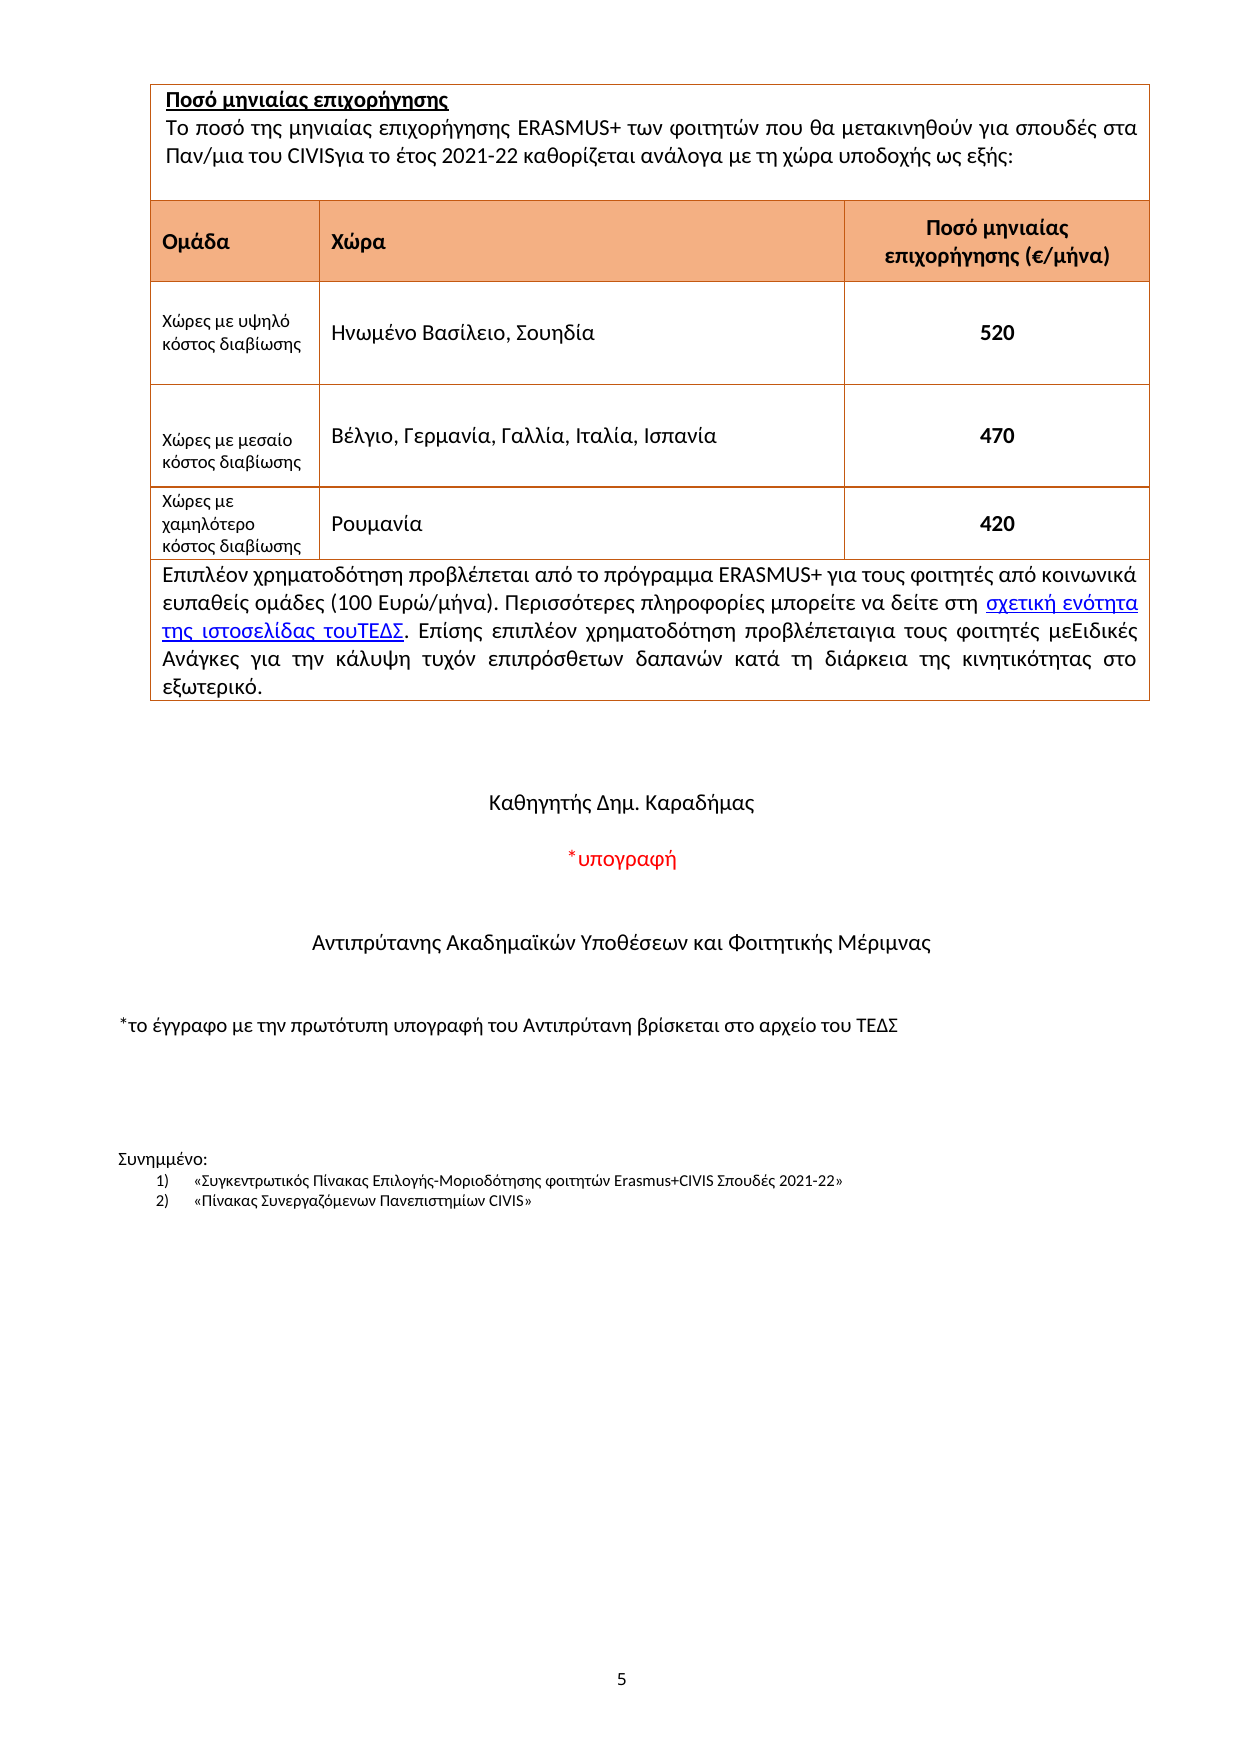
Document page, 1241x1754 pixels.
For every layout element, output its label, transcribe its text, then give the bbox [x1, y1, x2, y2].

table_cell Χώρες με υψηλό κόστος διαβίωσης [151, 282, 319, 383]
table_cell 420 [845, 488, 1149, 559]
text Αντιπρύτανης Ακαδημαϊκών Υποθέσεων και Φοιτητικής Μέριμνας [118, 928, 1125, 956]
text Συνημμένο: [118, 1147, 1125, 1170]
table_cell 470 [845, 385, 1149, 486]
table_cell Επιπλέον χρηματοδότηση προβλέπεται από το πρόγραμμα ERASMUS+ για τους φοιτητές από κοινωνικά ευπαθείς ομάδες (100 Ευρώ/μήνα). Περισσότερες πληροφορίες μπορείτε να δείτε στη σχετική ενότητα της ιστοσελίδας τουΤΕΔΣ. Επίσης επιπλέον χρηματοδότηση προβλέπεταιγια τους φοιτητές μεΕιδικές Ανάγκες για την κάλυψη τυχόν επιπρόσθετων δαπανών κατά τη διάρκεια της κινητικότητας στο εξωτερικό. [151, 560, 1149, 700]
table_cell Βέλγιο, Γερμανία, Γαλλία, Ιταλία, Ισπανία [320, 385, 844, 486]
table_cell Χώρες με χαμηλότερο κόστος διαβίωσης [151, 488, 319, 559]
table_cell 520 [845, 282, 1149, 383]
text Καθηγητής Δημ. Καραδήμας [118, 788, 1125, 816]
table_cell Ρουμανία [320, 488, 844, 559]
text *υπογραφή [118, 844, 1125, 872]
table_cell Χώρες με μεσαίο κόστος διαβίωσης [151, 385, 319, 486]
table_cell Χώρα [320, 201, 844, 281]
text *το έγγραφο με την πρωτότυπη υπογραφή του Αντιπρύτανη βρίσκεται στο αρχείο του ΤΕΔΣ [118, 1012, 1125, 1037]
table_header Ποσό μηνιαίας επιχορήγησης Το ποσό της μηνιαίας επιχορήγησης ERASMUS+ των φοιτητών που θα μετακινηθούν για σπουδές στα Παν/μια του CIVISγια το έτος 2021-22 καθορίζεται ανάλογα με τη χώρα υποδοχής ως εξής: [151, 85, 1149, 200]
table_cell Ποσό μηνιαίας επιχορήγησης (€/μήνα) [845, 201, 1149, 281]
table_cell Ομάδα [151, 201, 319, 281]
table_cell Ηνωμένο Βασίλειο, Σουηδία [320, 282, 844, 383]
list «Συγκεντρωτικός Πίνακας Επιλογής-Μοριοδότησης φοιτητών Erasmus+CIVIS Σπουδές 2021-22» [156, 1170, 1125, 1190]
list «Πίνακας Συνεργαζόμενων Πανεπιστημίων CIVIS» [156, 1190, 1125, 1210]
